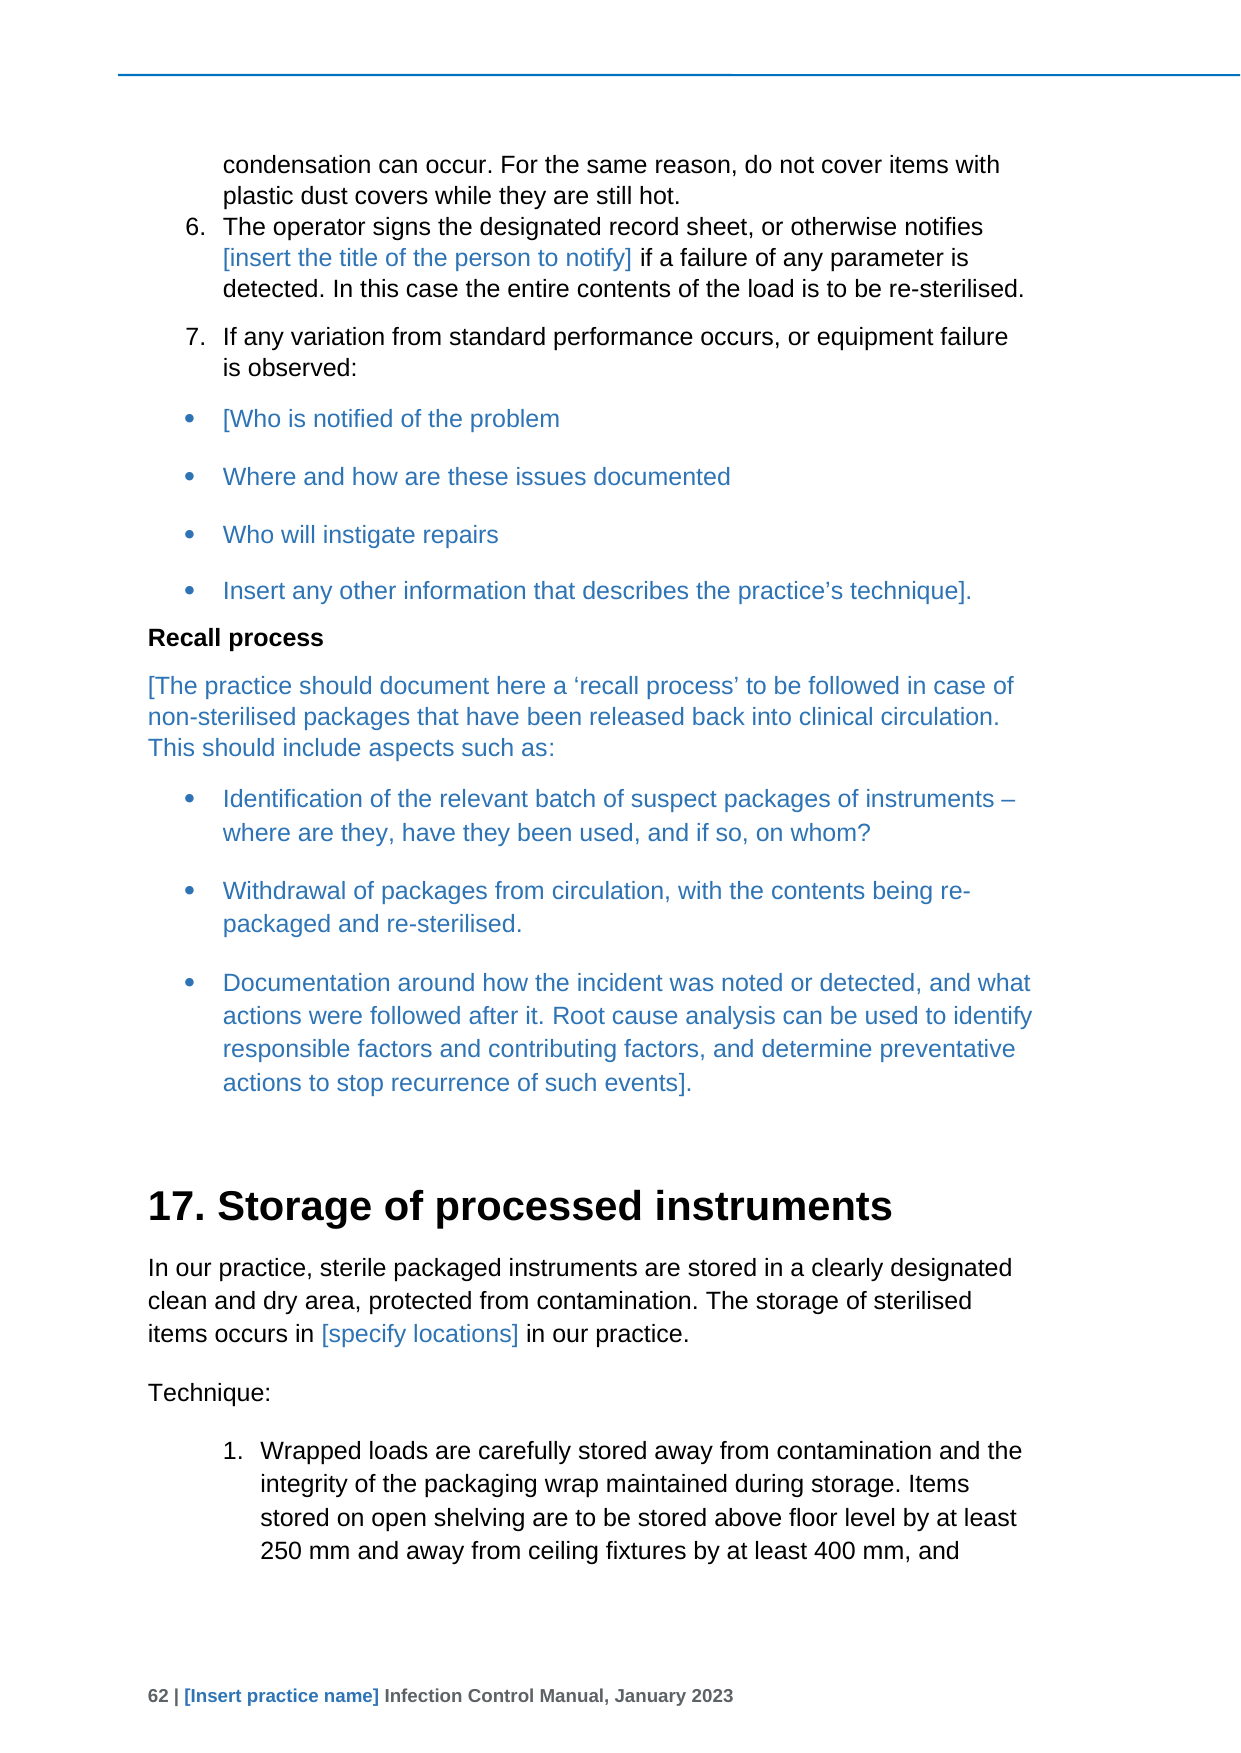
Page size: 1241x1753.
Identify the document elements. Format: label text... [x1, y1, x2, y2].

list Insert any other information that describes the practice’s technique]. [185, 576, 1034, 604]
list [185, 150, 1033, 210]
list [223, 1433, 1033, 1566]
text [The practice should document here a ‘recall process’ to be followed in case of non-sterilised packages that have been released back into clinical circulation. This should include aspects such as: [148, 671, 1034, 762]
text Recall process [148, 623, 1034, 652]
list Withdrawal of packages from circulation, with the contents being re-packaged and re-sterilised. [185, 873, 1033, 939]
list Who will instigate repairs [185, 517, 1033, 551]
subtitle 17. Storage of processed instruments [148, 1181, 1122, 1229]
list [Who is notified of the problem [185, 401, 1033, 434]
list Documentation around how the incident was noted or detected, and what actions were followed after it. Root cause analysis can be used to identify responsible factors and contributing factors, and determine preventative actions to stop recurrence of such events]. [185, 964, 1033, 1098]
text Technique: [148, 1374, 1033, 1408]
text In our practice, sterile packaged instruments are stored in a clearly designated clean and dry area, protected from contamination. The storage of sterilised items occurs in [specify locations] in our practice. [148, 1249, 1033, 1349]
list The operator signs the designated record sheet, or otherwise notifies [insert the title of the person to notify] if a failure of any parameter is detected. In this case the entire contents of the load is to be re-sterilised. [185, 212, 1033, 303]
list Where and how are these issues documented [185, 459, 1033, 492]
list Identification of the relevant batch of suspect packages of instruments – where are they, have they been used, and if so, on whom? [185, 781, 1033, 848]
list If any variation from standard performance occurs, or equipment failure is observed: [185, 322, 1034, 382]
